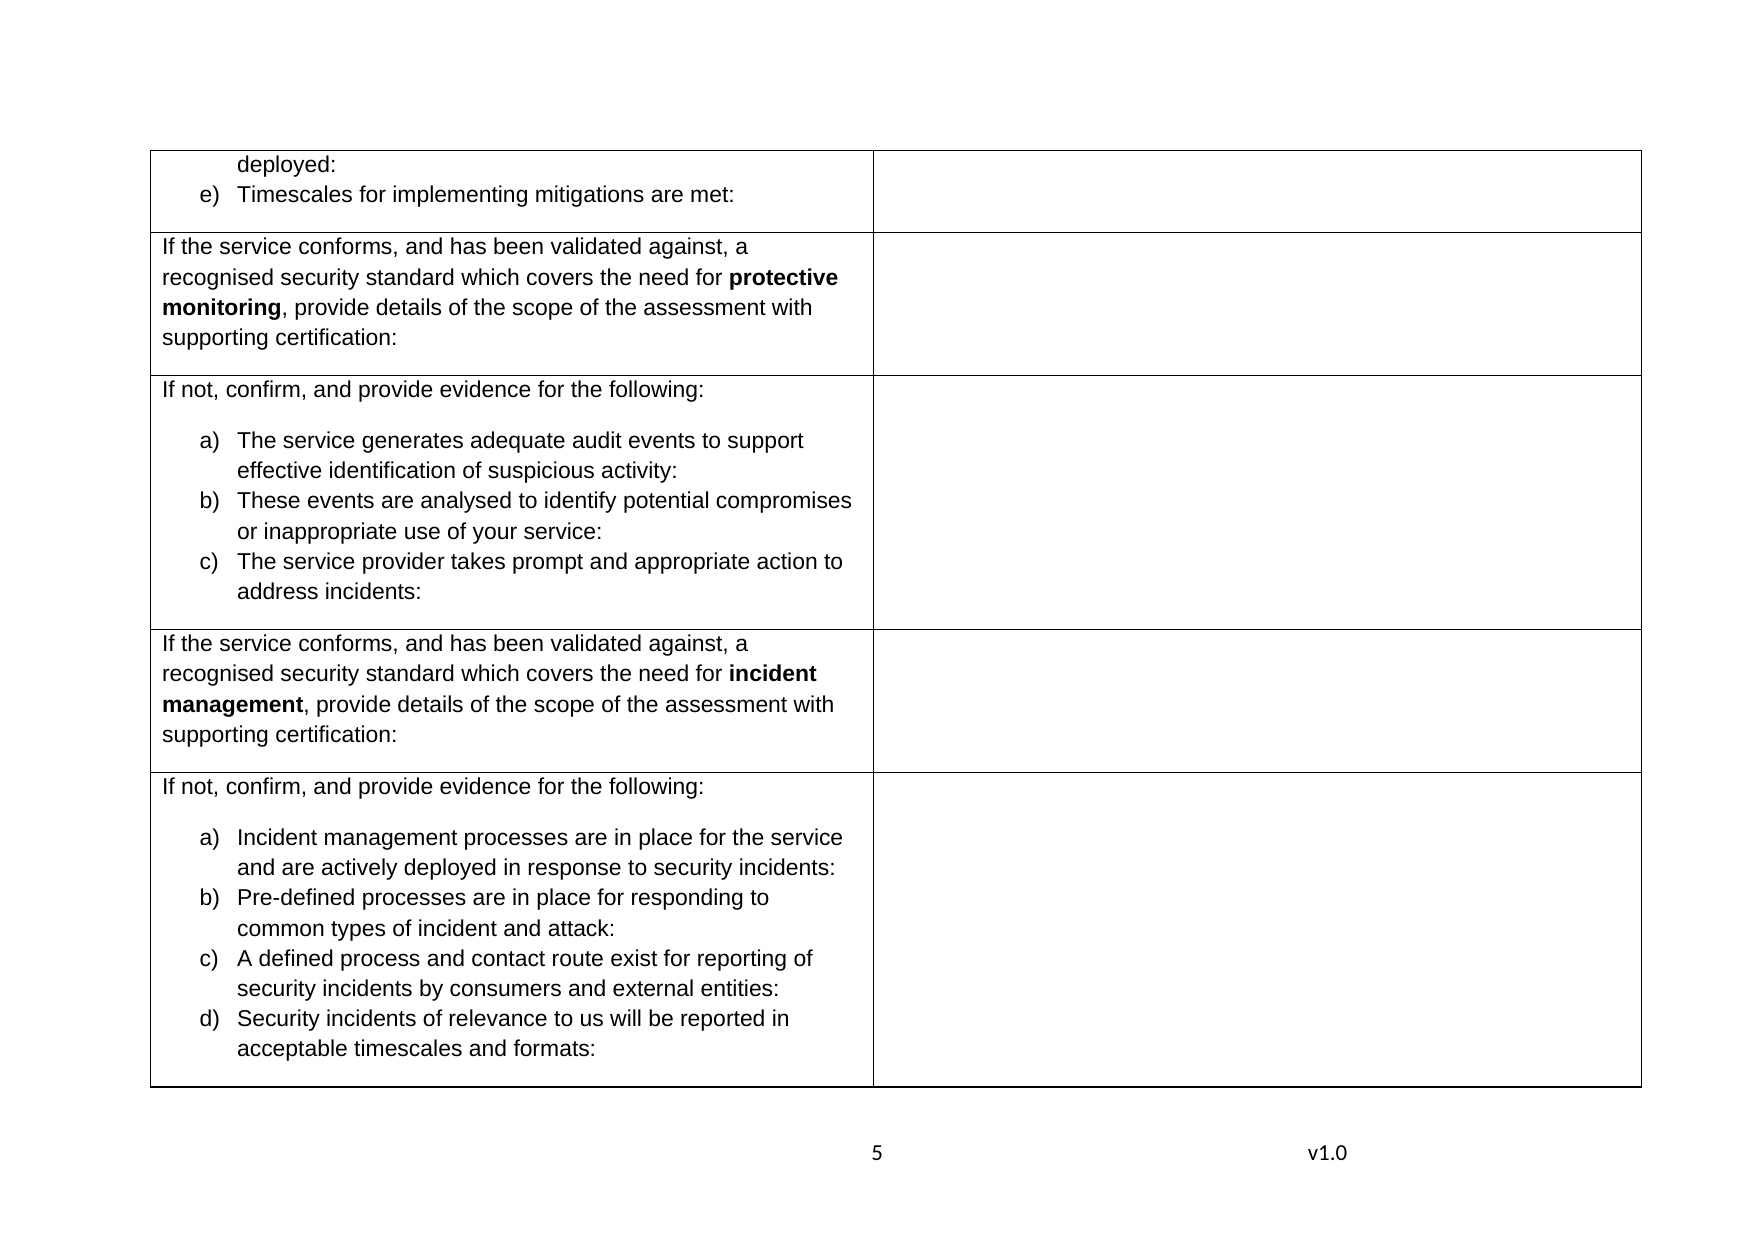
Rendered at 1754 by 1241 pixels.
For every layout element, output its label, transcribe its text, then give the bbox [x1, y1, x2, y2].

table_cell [151, 151, 873, 232]
table_cell [874, 233, 1641, 375]
table_cell If not, confirm, and provide evidence for the following: Incident management processes are in place for the service and are actively deployed in response to security incidents: Pre-defined processes are in place for responding to common types of incident and attack: A defined process and contact route exist for reporting of security incidents by consumers and external entities: Security incidents of relevance to us will be reported in acceptable timescales and formats: [151, 773, 873, 1086]
table_cell [874, 376, 1641, 629]
table_cell [874, 773, 1641, 1086]
table_cell [874, 151, 1641, 232]
table_cell If not, confirm, and provide evidence for the following: The service generates adequate audit events to support effective identification of suspicious activity: These events are analysed to identify potential compromises or inappropriate use of your service: The service provider takes prompt and appropriate action to address incidents: [151, 376, 873, 629]
table_cell If the service conforms, and has been validated against, a recognised security standard which covers the need for incident management, provide details of the scope of the assessment with supporting certification: [151, 630, 873, 772]
table_cell [874, 630, 1641, 772]
table_cell If the service conforms, and has been validated against, a recognised security standard which covers the need for protective monitoring, provide details of the scope of the assessment with supporting certification: [151, 233, 873, 375]
